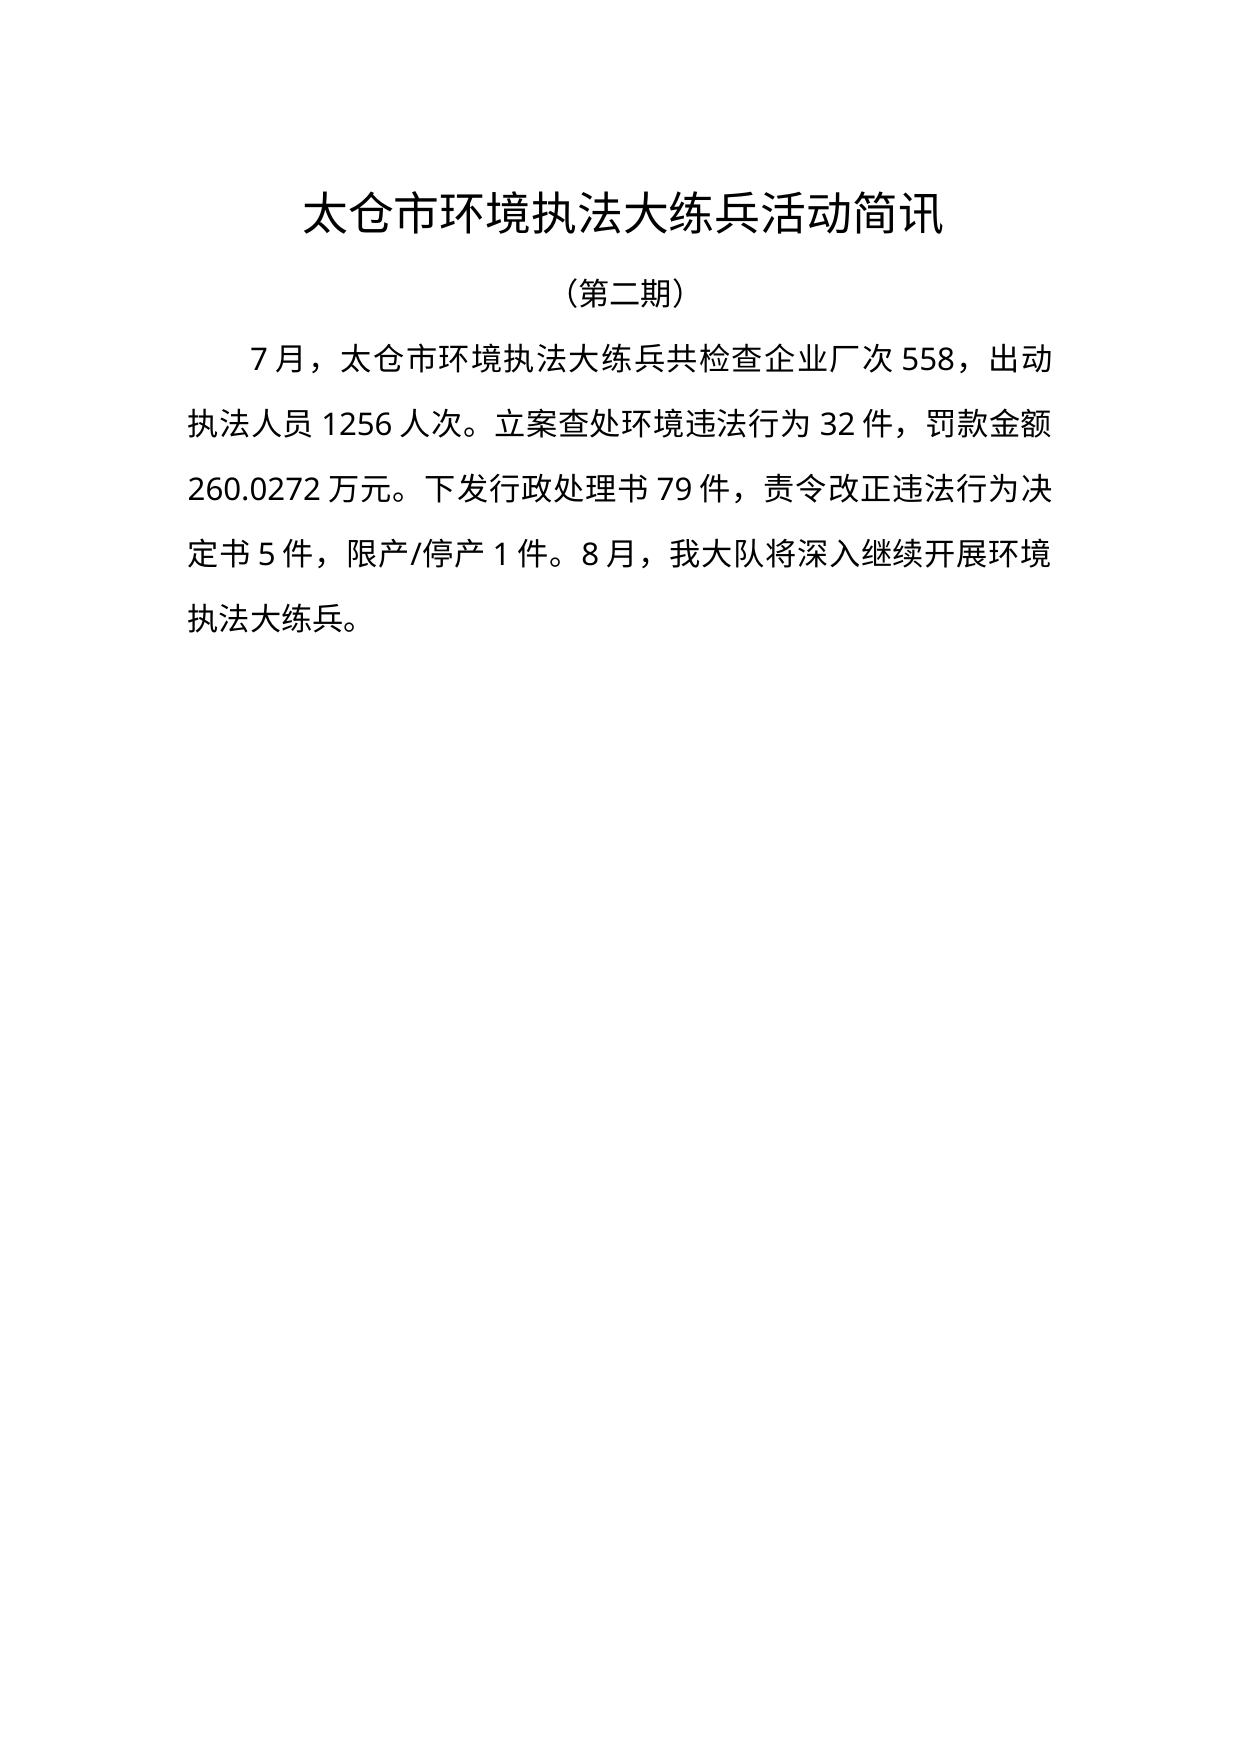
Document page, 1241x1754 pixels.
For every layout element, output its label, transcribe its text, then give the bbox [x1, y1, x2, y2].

text （第二期） [187, 259, 1053, 324]
text 太仓市环境执法大练兵活动简讯 [187, 162, 1053, 259]
text 7月，太仓市环境执法大练兵共检查企业厂次558，出动执法人员1256人次。立案查处环境违法行为32件，罚款金额260.0272万元。下发行政处理书79件，责令改正违法行为决定书5件，限产/停产1件。8月，我大队将深入继续开展环境执法大练兵。 [187, 324, 1053, 649]
